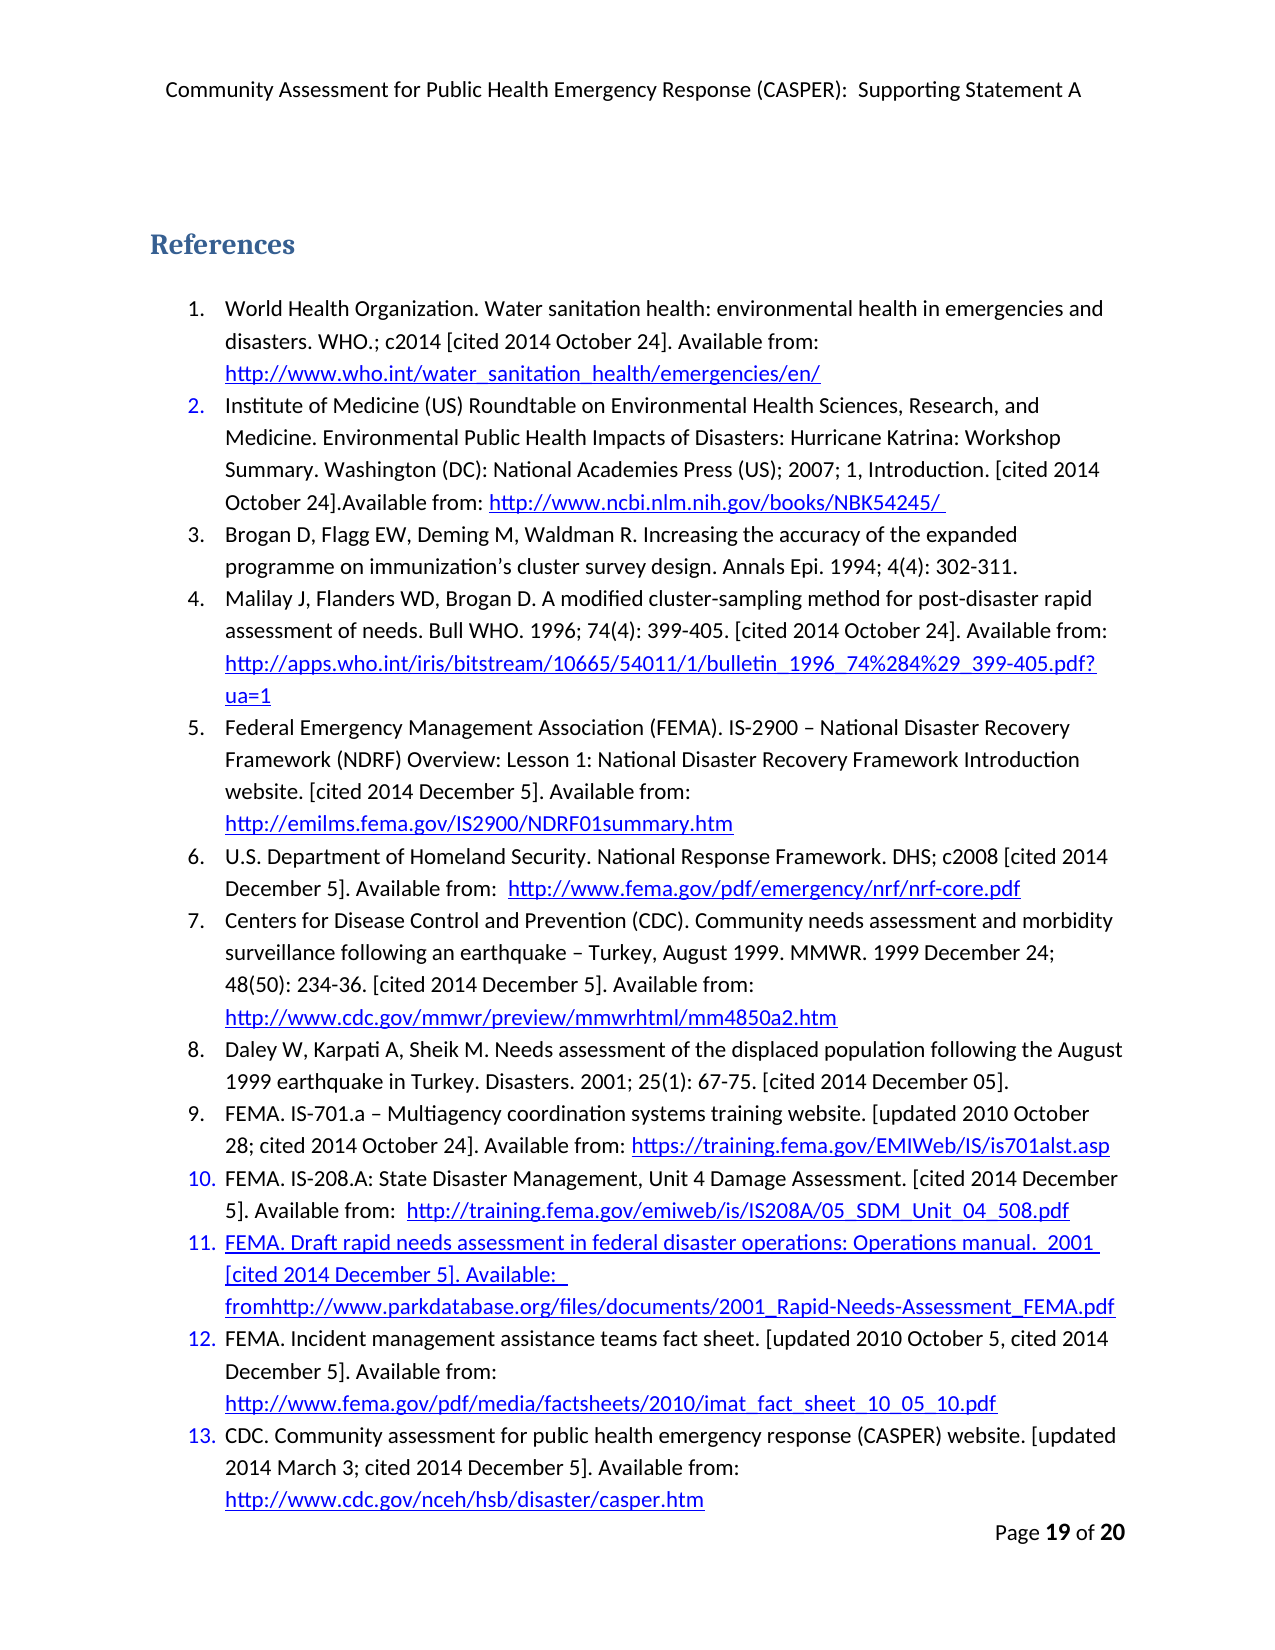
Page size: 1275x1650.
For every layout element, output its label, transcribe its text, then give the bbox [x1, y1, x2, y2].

list Centers for Disease Control and Prevention (CDC). Community needs assessment and morbidity surveillance following an earthquake – Turkey, August 1999. MMWR. 1999 December 24; 48(50): 234-36. [cited 2014 December 5]. Available from: http://www.cdc.gov/mmwr/preview/mmwrhtml/mm4850a2.htm [187, 906, 1125, 1031]
subtitle References [150, 228, 1125, 262]
list FEMA. Draft rapid needs assessment in federal disaster operations: Operations manual. 2001 [cited 2014 December 5]. Available: fromhttp://www.parkdatabase.org/files/documents/2001_Rapid-Needs-Assessment_FEMA.pdf [187, 1228, 1125, 1320]
list CDC. Community assessment for public health emergency response (CASPER) website. [updated 2014 March 3; cited 2014 December 5]. Available from: http://www.cdc.gov/nceh/hsb/disaster/casper.htm [187, 1421, 1125, 1513]
list Brogan D, Flagg EW, Deming M, Waldman R. Increasing the accuracy of the expanded programme on immunization’s cluster survey design. Annals Epi. 1994; 4(4): 302-311. [187, 520, 1125, 580]
list Malilay J, Flanders WD, Brogan D. A modified cluster-sampling method for post-disaster rapid assessment of needs. Bull WHO. 1996; 74(4): 399-405. [cited 2014 October 24]. Available from: http://apps.who.int/iris/bitstream/10665/54011/1/bulletin_1996_74%284%29_399-405.pdf?ua=1 [187, 584, 1125, 709]
list Institute of Medicine (US) Roundtable on Environmental Health Sciences, Research, and Medicine. Environmental Public Health Impacts of Disasters: Hurricane Katrina: Workshop Summary. Washington (DC): National Academies Press (US); 2007; 1, Introduction. [cited 2014 October 24].Available from: http://www.ncbi.nlm.nih.gov/books/NBK54245/ [187, 391, 1125, 516]
list World Health Organization. Water sanitation health: environmental health in emergencies and disasters. WHO.; c2014 [cited 2014 October 24]. Available from: http://www.who.int/water_sanitation_health/emergencies/en/ [187, 294, 1125, 387]
list FEMA. Incident management assistance teams fact sheet. [updated 2010 October 5, cited 2014 December 5]. Available from: http://www.fema.gov/pdf/media/factsheets/2010/imat_fact_sheet_10_05_10.pdf [187, 1324, 1125, 1417]
list Daley W, Karpati A, Sheik M. Needs assessment of the displaced population following the August 1999 earthquake in Turkey. Disasters. 2001; 25(1): 67-75. [cited 2014 December 05]. [187, 1035, 1125, 1095]
list U.S. Department of Homeland Security. National Response Framework. DHS; c2008 [cited 2014 December 5]. Available from: http://www.fema.gov/pdf/emergency/nrf/nrf-core.pdf [187, 842, 1125, 902]
list FEMA. IS-701.a – Multiagency coordination systems training website. [updated 2010 October 28; cited 2014 October 24]. Available from: https://training.fema.gov/EMIWeb/IS/is701alst.asp [187, 1099, 1125, 1159]
list FEMA. IS-208.A: State Disaster Management, Unit 4 Damage Assessment. [cited 2014 December 5]. Available from: http://training.fema.gov/emiweb/is/IS208A/05_SDM_Unit_04_508.pdf [187, 1164, 1125, 1224]
list Federal Emergency Management Association (FEMA). IS-2900 – National Disaster Recovery Framework (NDRF) Overview: Lesson 1: National Disaster Recovery Framework Introduction website. [cited 2014 December 5]. Available from: http://emilms.fema.gov/IS2900/NDRF01summary.htm [187, 713, 1125, 838]
